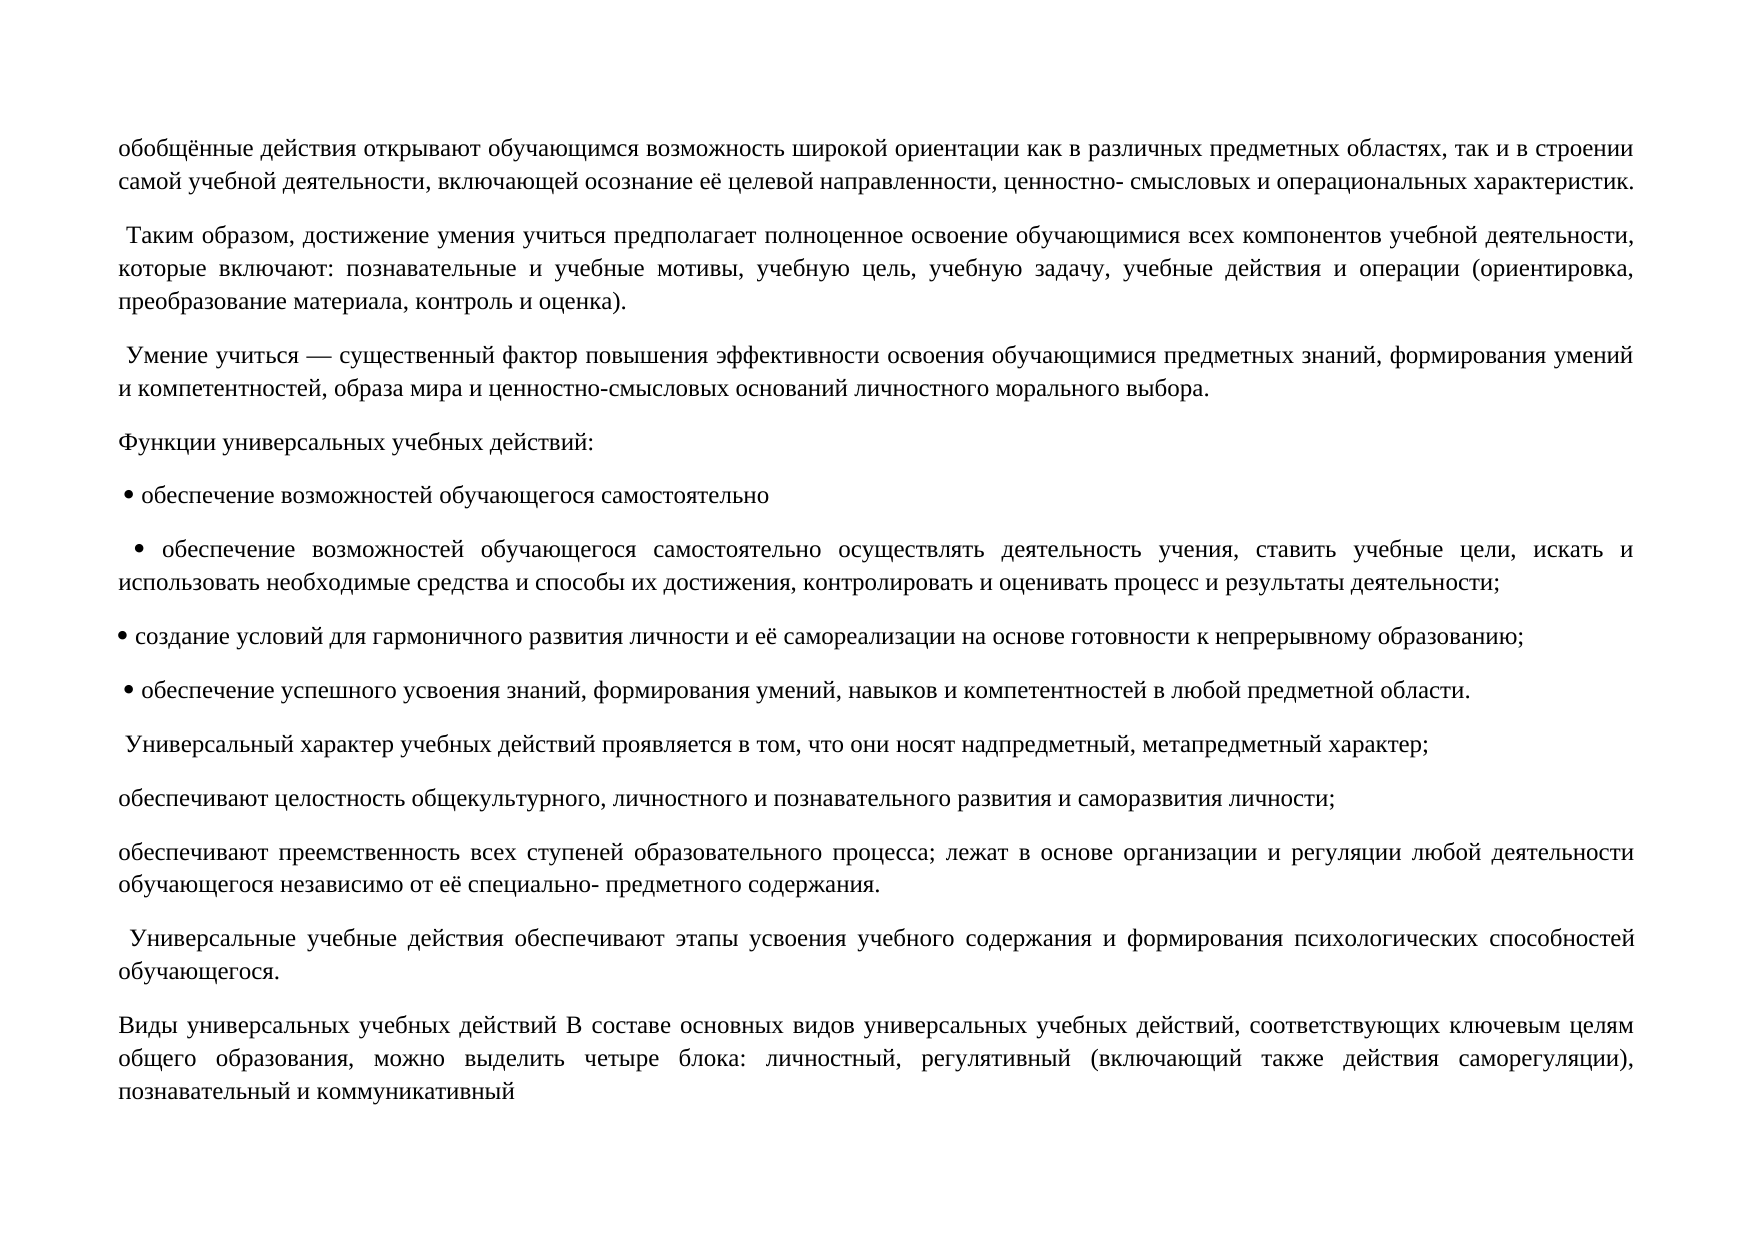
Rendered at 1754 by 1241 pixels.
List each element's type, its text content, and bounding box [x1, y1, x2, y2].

text Умение учиться — существенный фактор повышения эффективности освоения обучающимися предметных знаний, формирования умений и компетентностей, образа мира и ценностно-смысловых оснований личностного морального выбора. [118, 340, 1636, 401]
text Функции универсальных учебных действий: [118, 427, 1636, 455]
text Таким образом, достижение умения учиться предполагает полноценное освоение обучающимися всех компонентов учебной деятельности, которые включают: познавательные и учебные мотивы, учебную цель, учебную задачу, учебные действия и операции (ориентировка, преобразование материала, контроль и оценка). [118, 220, 1636, 314]
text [118, 133, 1636, 195]
text Универсальный характер учебных действий проявляется в том, что они носят надпредметный, метапредметный характер; [118, 729, 1636, 758]
text Виды универсальных учебных действий В составе основных видов универсальных учебных действий, соответствующих ключевым целям общего образования, можно выделить четыре блока: личностный, регулятивный (включающий также действия саморегуляции), познавательный и коммуникативный [118, 1010, 1636, 1105]
text обеспечивают целостность общекультурного, личностного и познавательного развития и саморазвития личности; [118, 783, 1636, 811]
text обеспечение возможностей обучающегося самостоятельно осуществлять деятельность учения, ставить учебные цели, искать и использовать необходимые средства и способы их достижения, контролировать и оценивать процесс и результаты деятельности; [118, 534, 1636, 596]
text обеспечивают преемственность всех ступеней образовательного процесса; лежат в основе организации и регуляции любой деятельности обучающегося независимо от её специально- предметного содержания. [118, 837, 1636, 898]
text создание условий для гармоничного развития личности и её самореализации на основе готовности к непрерывному образованию; [118, 621, 1636, 650]
text Универсальные учебные действия обеспечивают этапы усвоения учебного содержания и формирования психологических способностей обучающегося. [118, 923, 1636, 985]
text обеспечение успешного усвоения знаний, формирования умений, навыков и компетентностей в любой предметной области. [118, 675, 1636, 704]
text обеспечение возможностей обучающегося самостоятельно [118, 480, 1636, 509]
